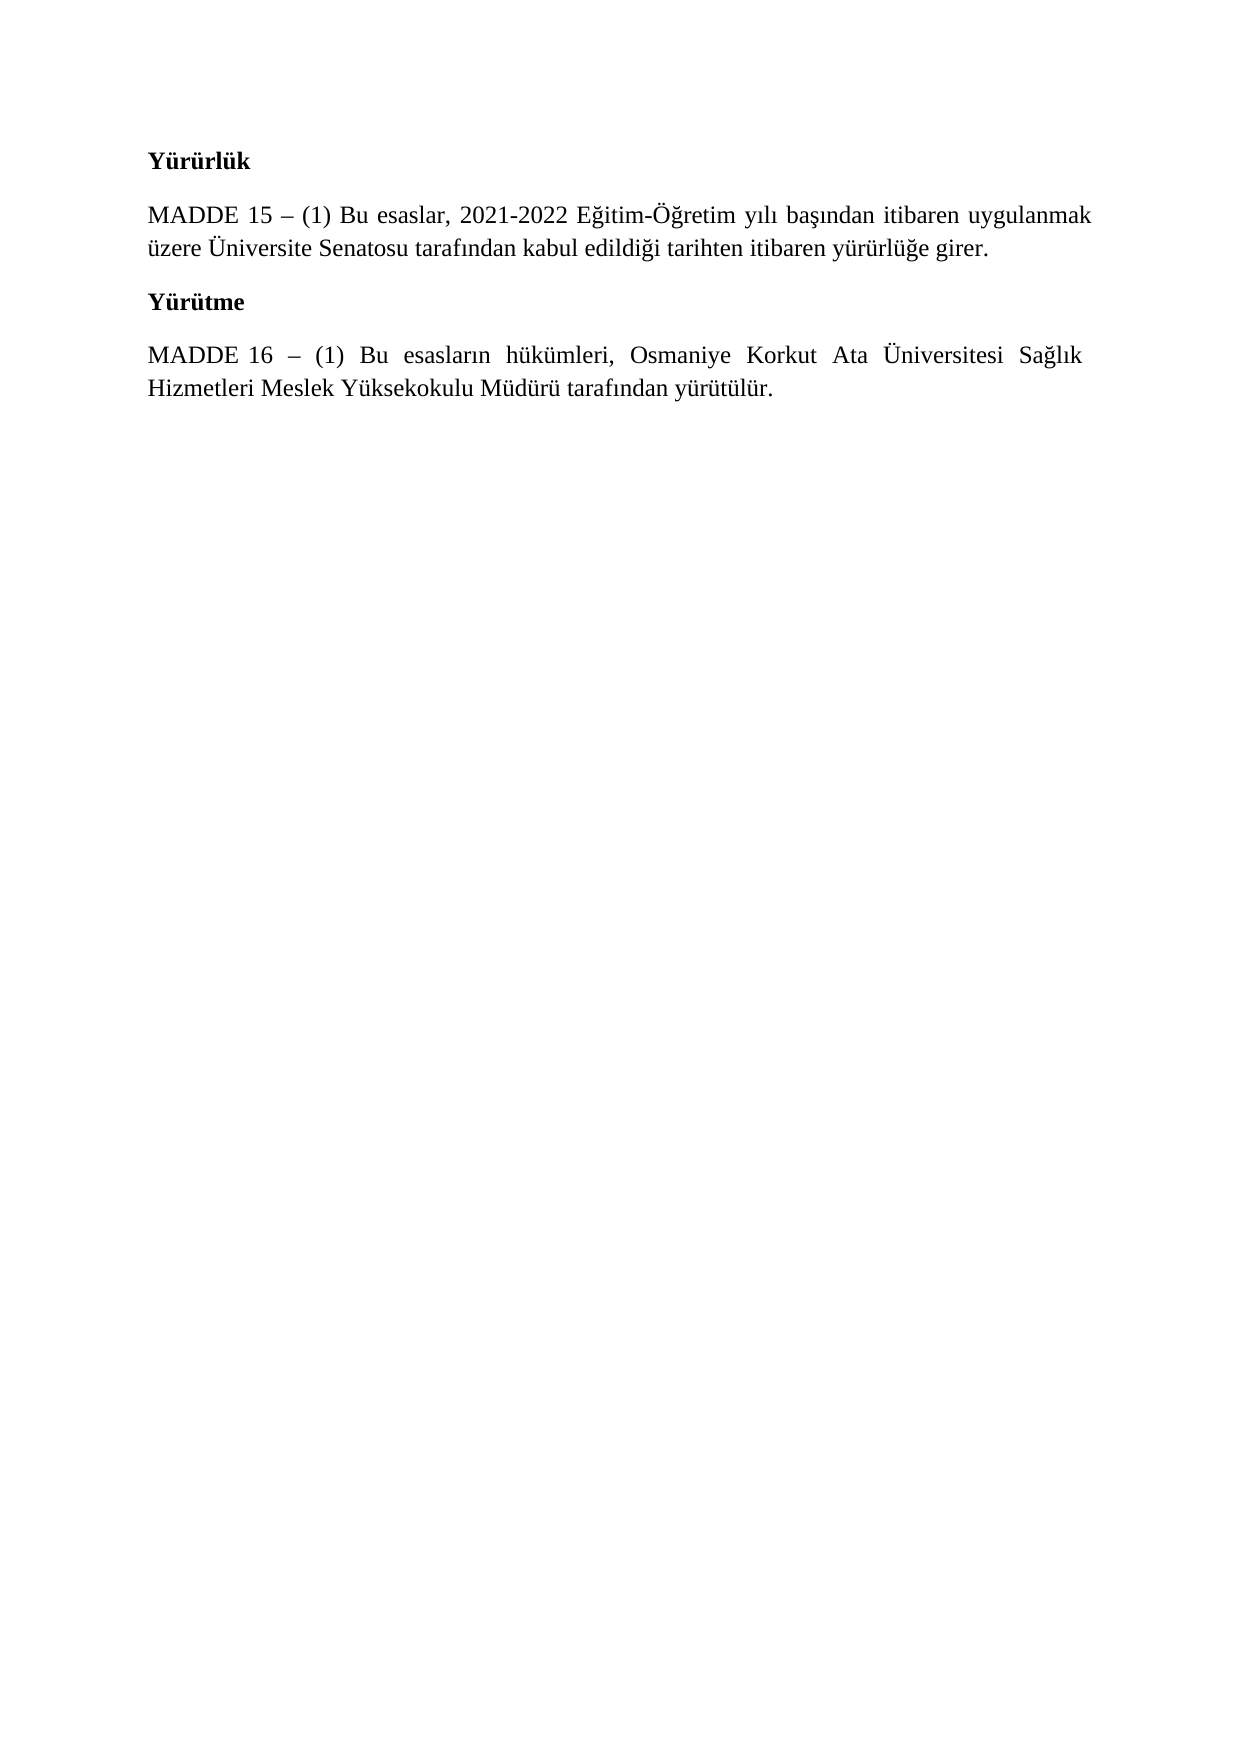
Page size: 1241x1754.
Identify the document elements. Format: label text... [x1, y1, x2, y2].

text MADDE 16 – (1) Bu esasların hükümleri, Osmaniye Korkut Ata Üniversitesi Sağlık [147, 341, 1240, 369]
text MADDE 15 – (1) Bu esaslar, 2021-2022 Eğitim-Öğretim yılı başından itibaren uygulanmak üzere Üniversite Senatosu tarafından kabul edildiği tarihten itibaren yürürlüğe girer. [147, 200, 1093, 261]
text Hizmetleri Meslek Yüksekokulu Müdürü tarafından yürütülür. [147, 373, 1240, 402]
subtitle Yürürlük [147, 146, 1240, 174]
subtitle Yürütme [147, 287, 1240, 315]
